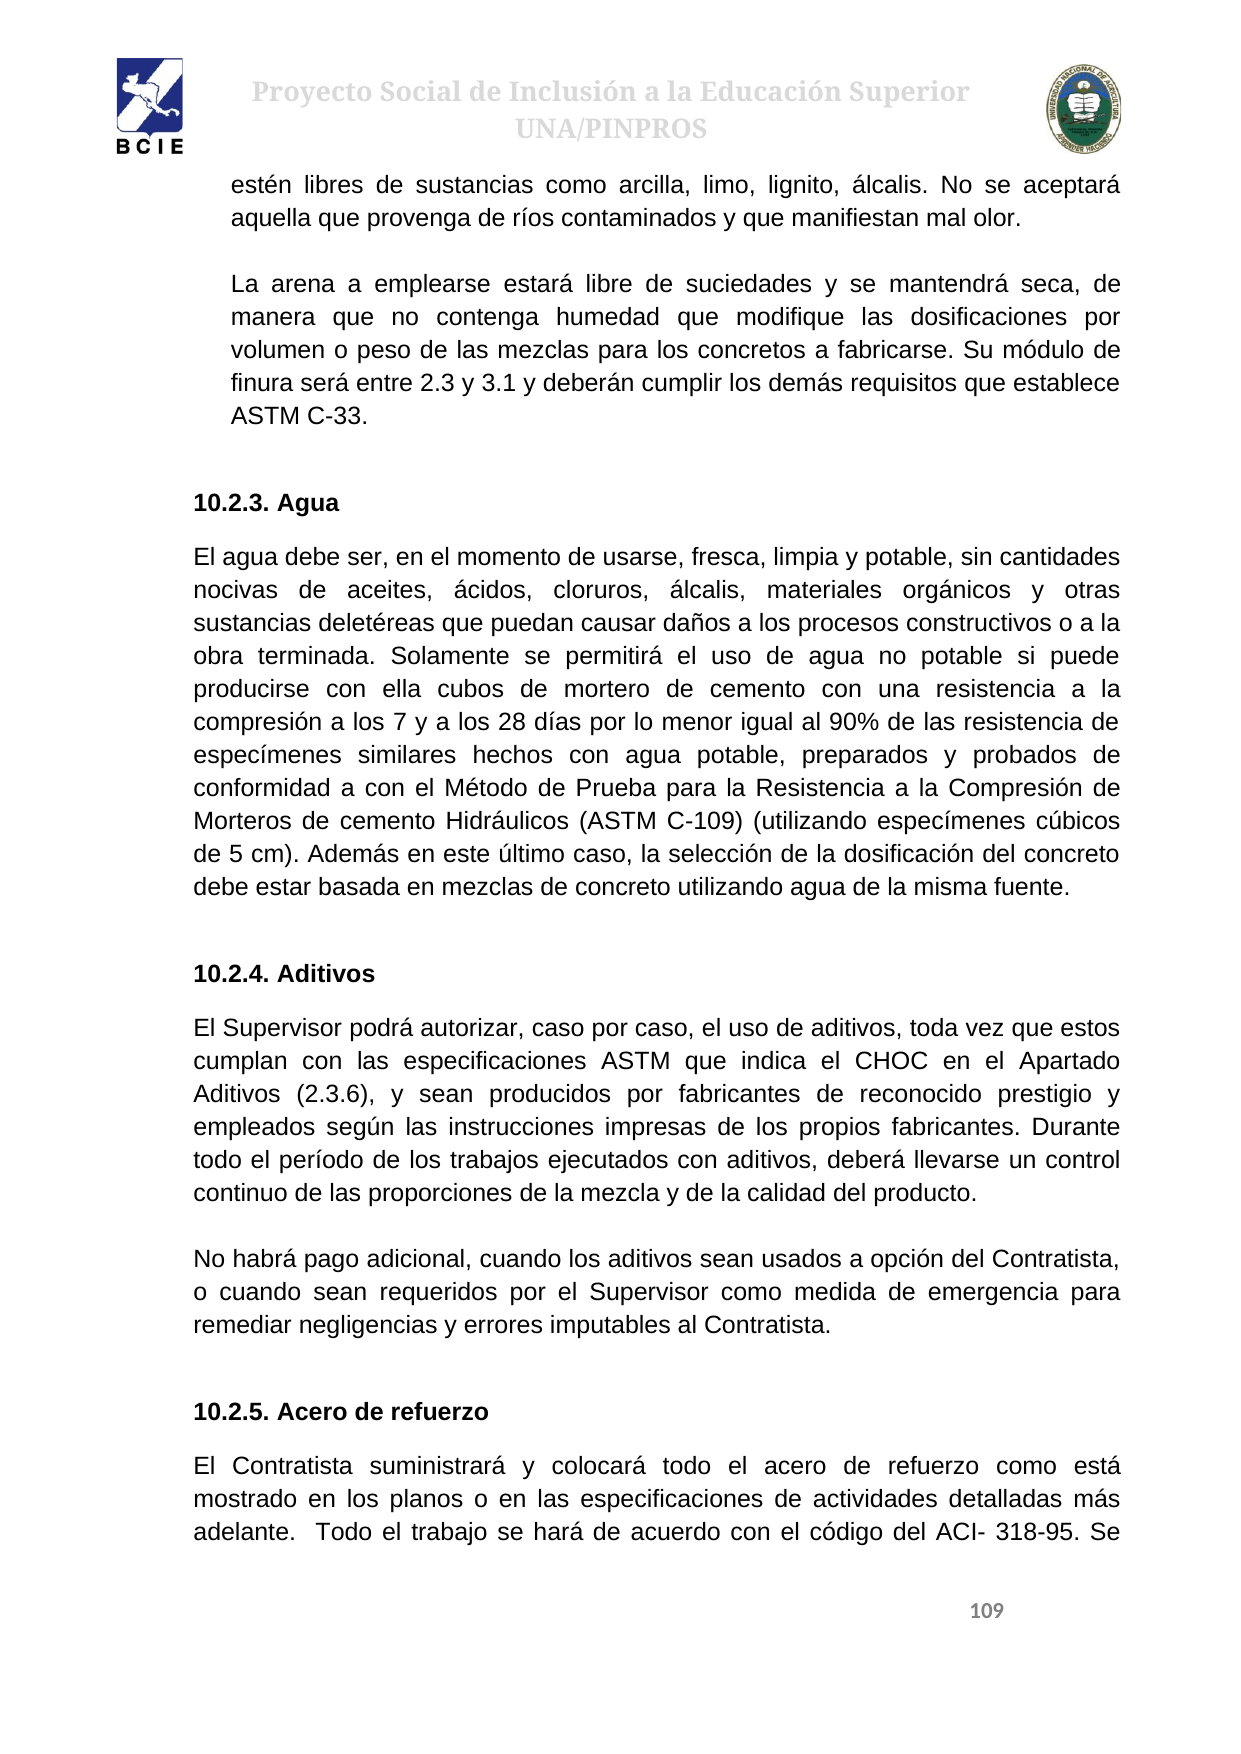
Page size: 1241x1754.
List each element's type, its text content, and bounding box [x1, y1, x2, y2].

picture [1046, 64, 1122, 154]
list Agua [193, 488, 1122, 517]
list Aditivos [193, 959, 1122, 988]
list Acero de refuerzo [193, 1397, 1122, 1426]
text No habrá pago adicional, cuando los aditivos sean usados a opción del Contratista, o cuando sean requeridos por el Supervisor como medida de emergencia para remediar negligencias y errores imputables al Contratista. [193, 1244, 1122, 1339]
text El agua debe ser, en el momento de usarse, fresca, limpia y potable, sin cantidades nocivas de aceites, ácidos, cloruros, álcalis, materiales orgánicos y otras sustancias deletéreas que puedan causar daños a los procesos constructivos o a la obra terminada. Solamente se permitirá el uso de agua no potable si puede producirse con ella cubos de mortero de cemento con una resistencia a la compresión a los 7 y a los 28 días por lo menor igual al 90% de las resistencia de especímenes similares hechos con agua potable, preparados y probados de conformidad a con el Método de Prueba para la Resistencia a la Compresión de Morteros de cemento Hidráulicos (ASTM C-109) (utilizando especímenes cúbicos de 5 cm). Además en este último caso, la selección de la dosificación del concreto debe estar basada en mezclas de concreto utilizando agua de la misma fuente. [193, 542, 1122, 901]
text La arena a emplearse estará libre de suciedades y se mantendrá seca, de manera que no contenga humedad que modifique las dosificaciones por volumen o peso de las mezclas para los concretos a fabricarse. Su módulo de finura será entre 2.3 y 3.1 y deberán cumplir los demás requisitos que establece ASTM C-33. [231, 269, 1122, 430]
text El Supervisor podrá autorizar, caso por caso, el uso de aditivos, toda vez que estos cumplan con las especificaciones ASTM que indica el CHOC en el Apartado Aditivos (2.3.6), y sean producidos por fabricantes de reconocido prestigio y empleados según las instrucciones impresas de los propios fabricantes. Durante todo el período de los trabajos ejecutados con aditivos, deberá llevarse un control continuo de las proporciones de la mezcla y de la calidad del producto. [193, 1013, 1122, 1207]
picture [116, 58, 183, 154]
